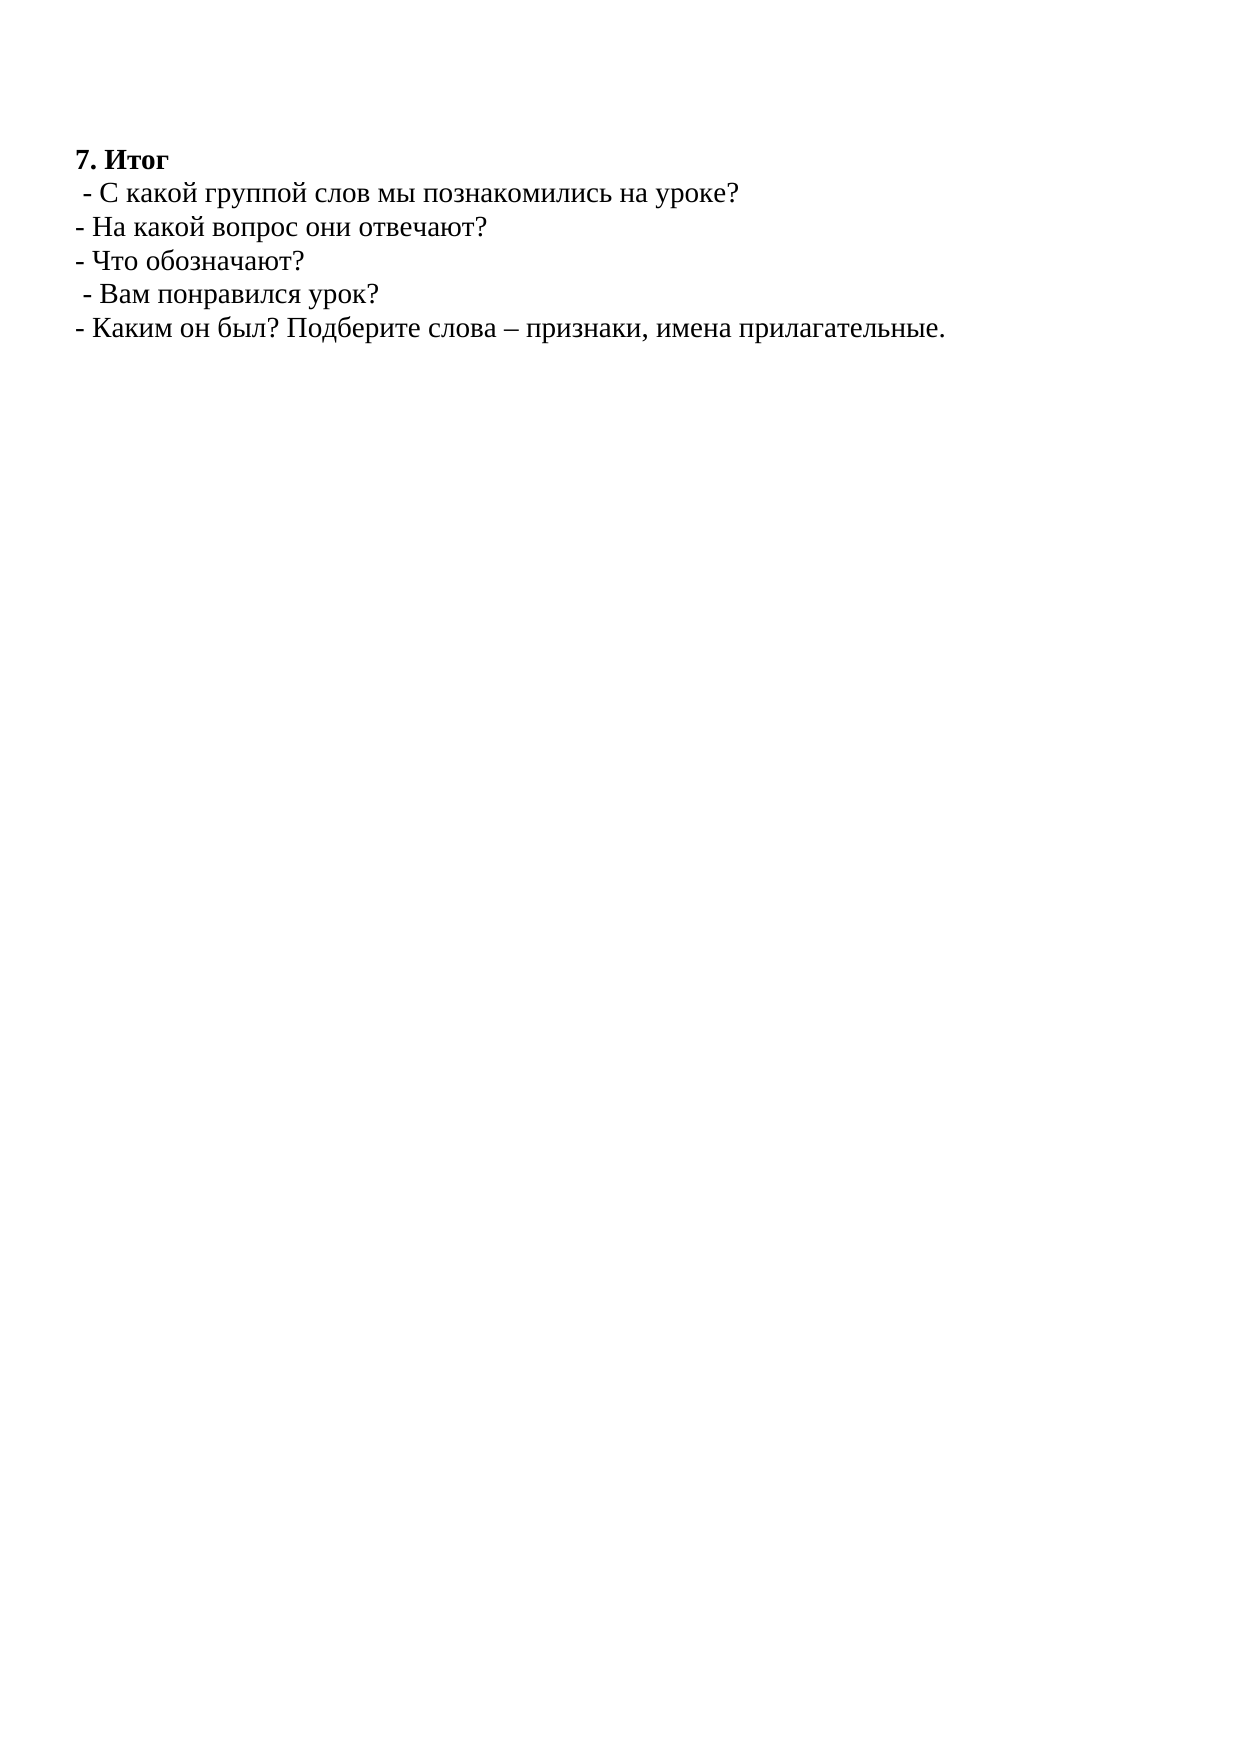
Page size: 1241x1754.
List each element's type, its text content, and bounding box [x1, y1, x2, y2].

text - Каким он был? Подберите слова – признаки, имена прилагательные. [75, 310, 1165, 343]
text - На какой вопрос они отвечают? [75, 209, 1165, 243]
text 7. Итог [75, 142, 1165, 176]
text - Вам понравился урок? [75, 276, 1165, 310]
text - С какой группой слов мы познакомились на уроке? [75, 176, 1165, 209]
text - Что обозначают? [75, 243, 1165, 276]
